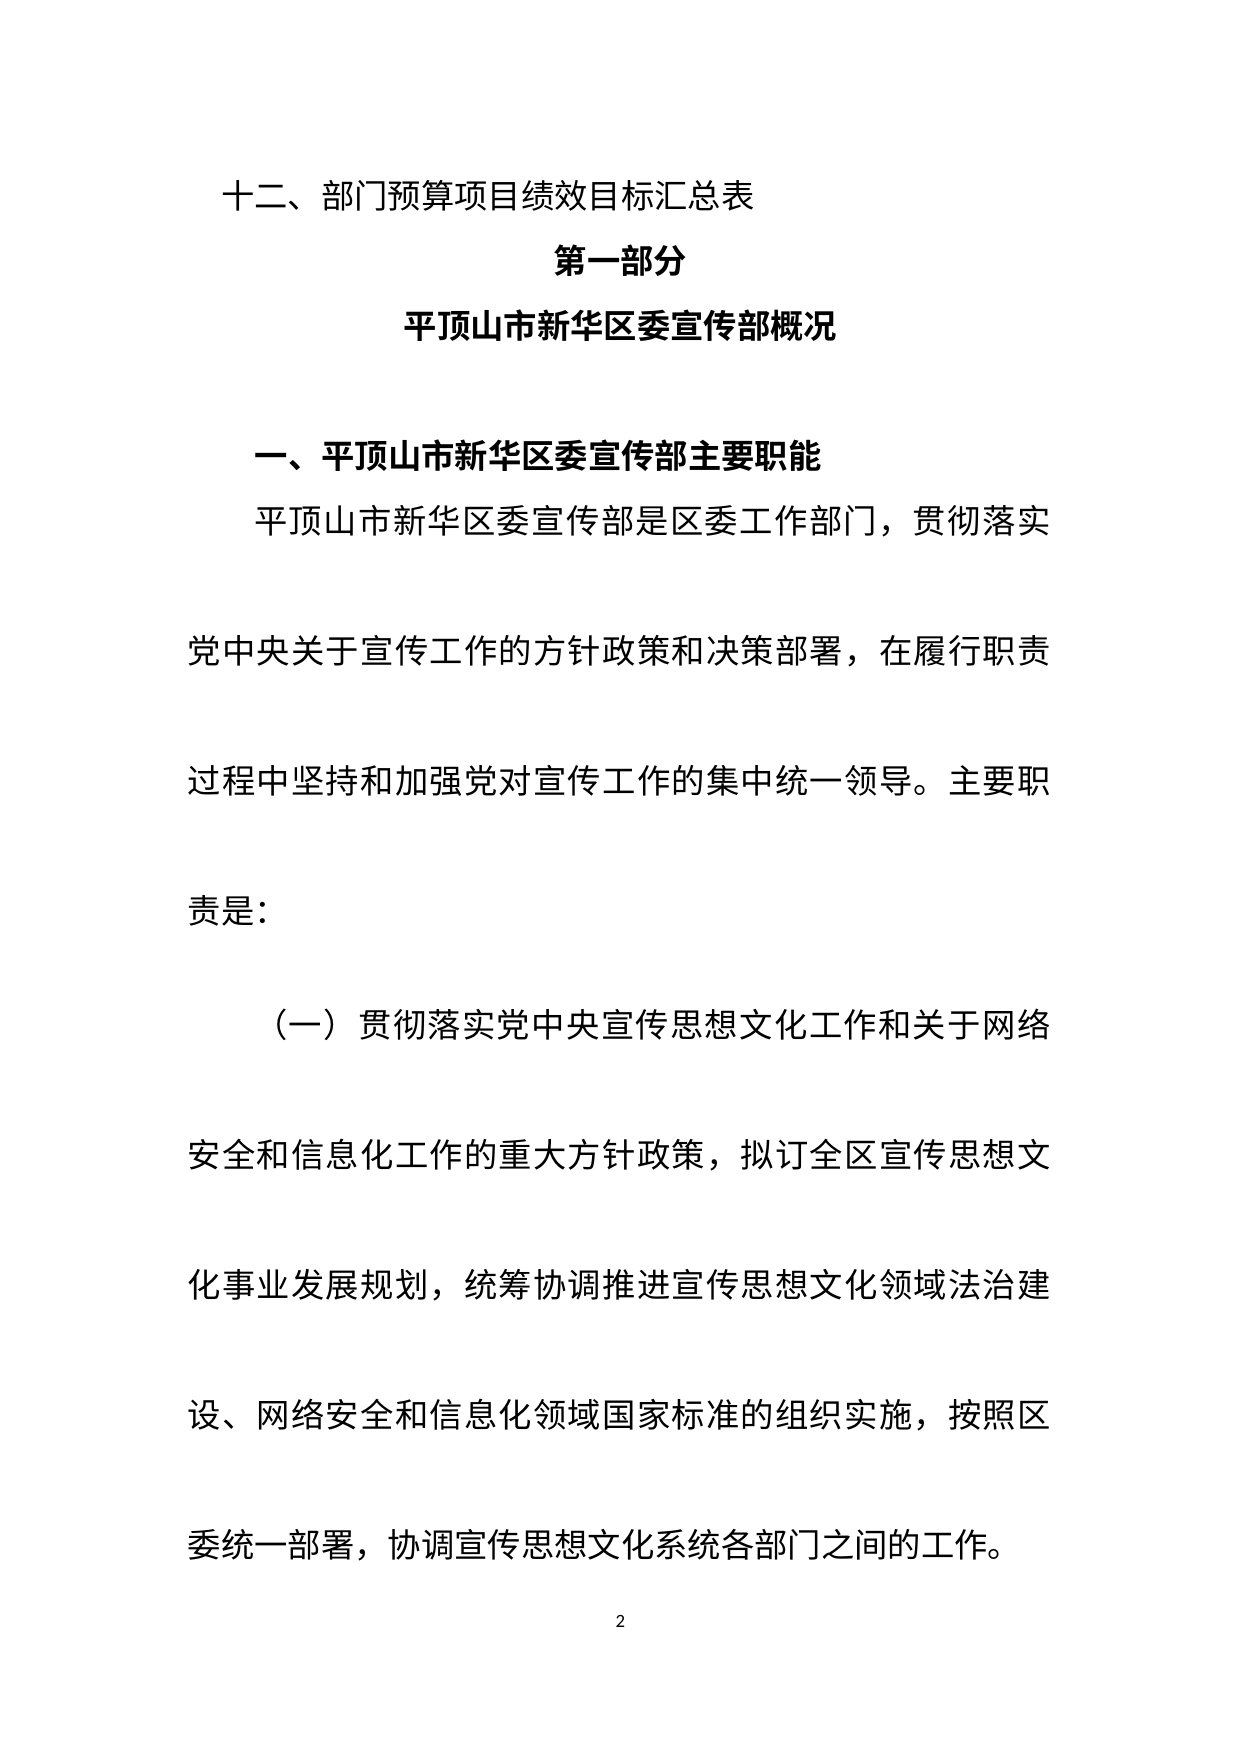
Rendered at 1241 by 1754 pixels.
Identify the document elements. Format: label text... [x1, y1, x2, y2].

text 一、平顶山市新华区委宣传部主要职能 [187, 422, 1053, 487]
text 十二、部门预算项目绩效目标汇总表 [187, 162, 1053, 227]
text 第一部分 [187, 227, 1053, 292]
text （一）贯彻落实党中央宣传思想文化工作和关于网络安全和信息化工作的重大方针政策，拟订全区宣传思想文化事业发展规划，统筹协调推进宣传思想文化领域法治建设、网络安全和信息化领域国家标准的组织实施，按照区委统一部署，协调宣传思想文化系统各部门之间的工作。 [187, 990, 1053, 1575]
text 平顶山市新华区委宣传部是区委工作部门，贯彻落实党中央关于宣传工作的方针政策和决策部署，在履行职责过程中坚持和加强党对宣传工作的集中统一领导。主要职责是： [187, 487, 1053, 942]
text 平顶山市新华区委宣传部概况 [187, 292, 1053, 357]
